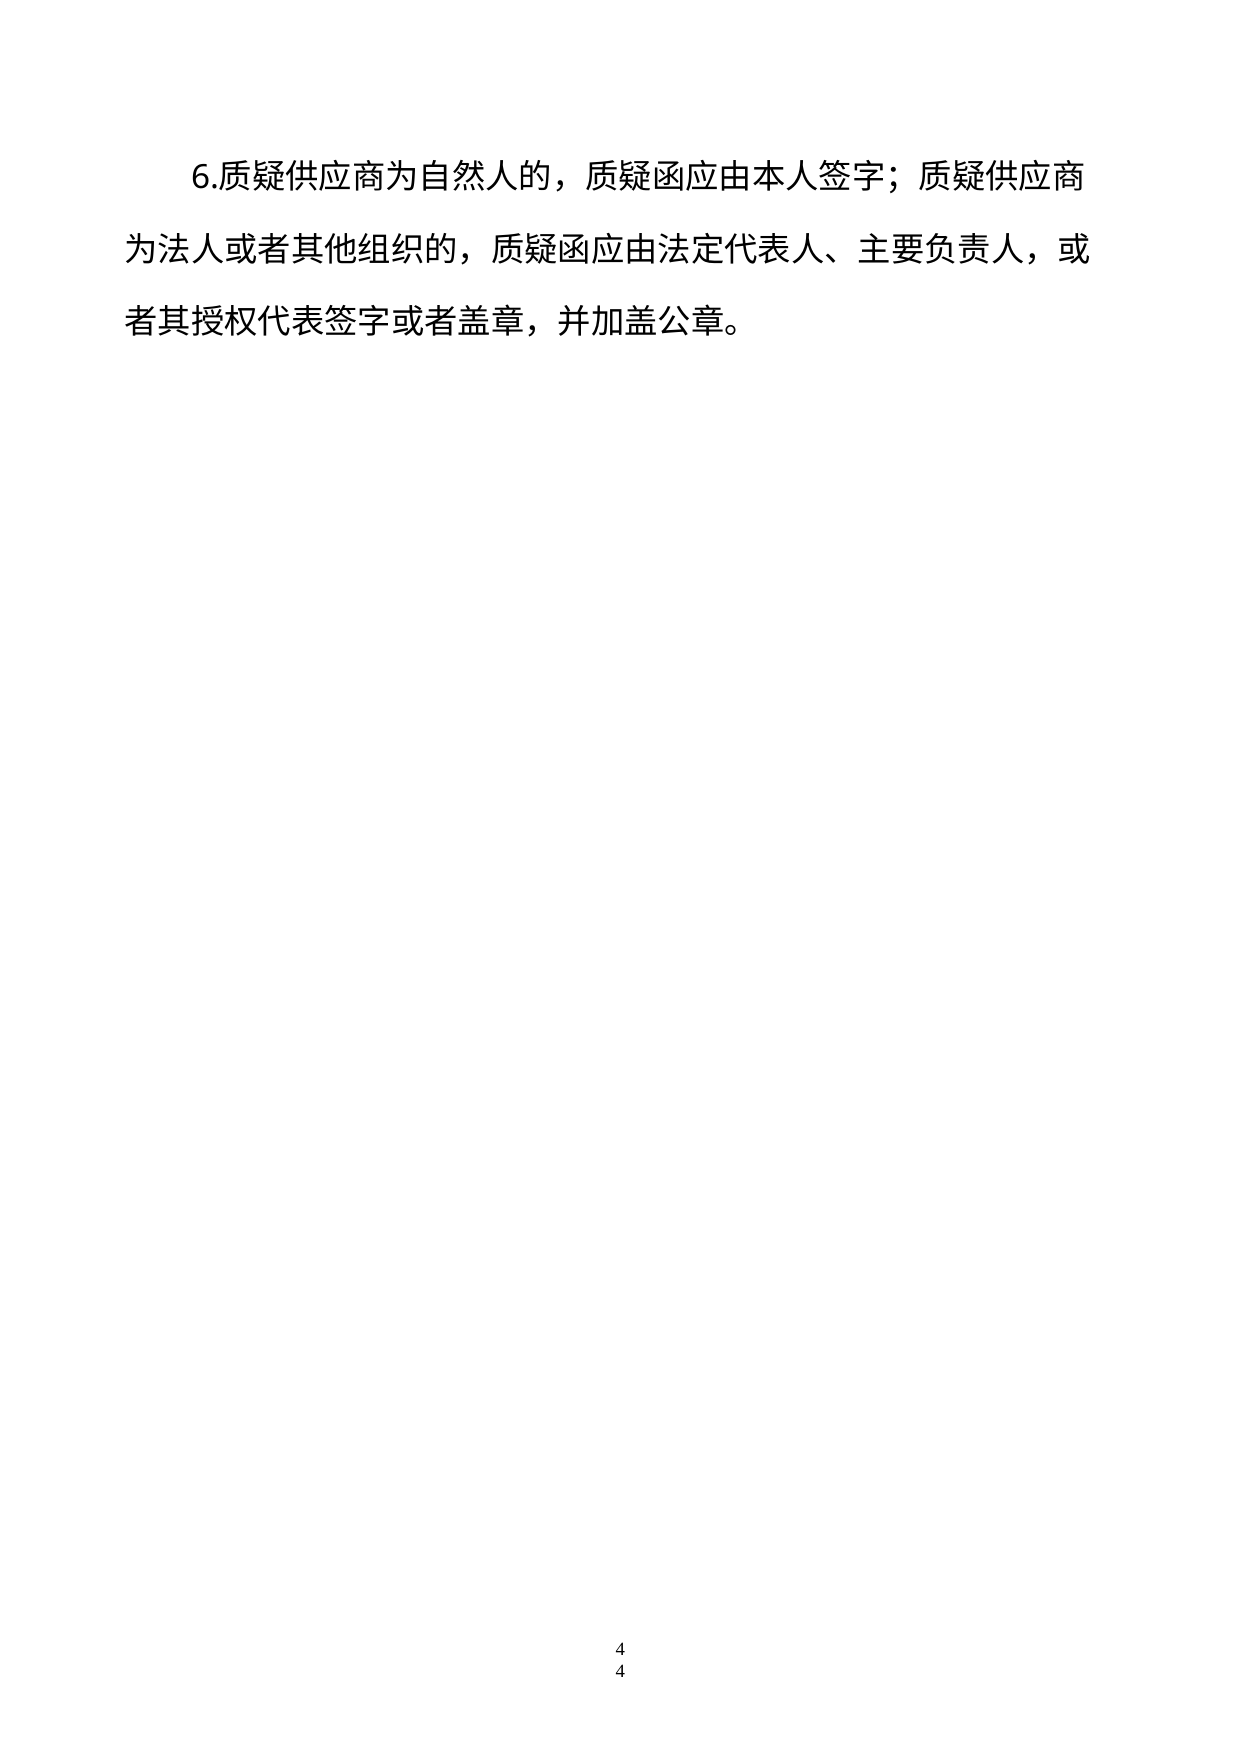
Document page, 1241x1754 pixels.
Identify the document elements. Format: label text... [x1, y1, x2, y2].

text 6.质疑供应商为自然人的，质疑函应由本人签字；质疑供应商为法人或者其他组织的，质疑函应由法定代表人、主要负责人，或者其授权代表签字或者盖章，并加盖公章。 [124, 150, 1116, 343]
